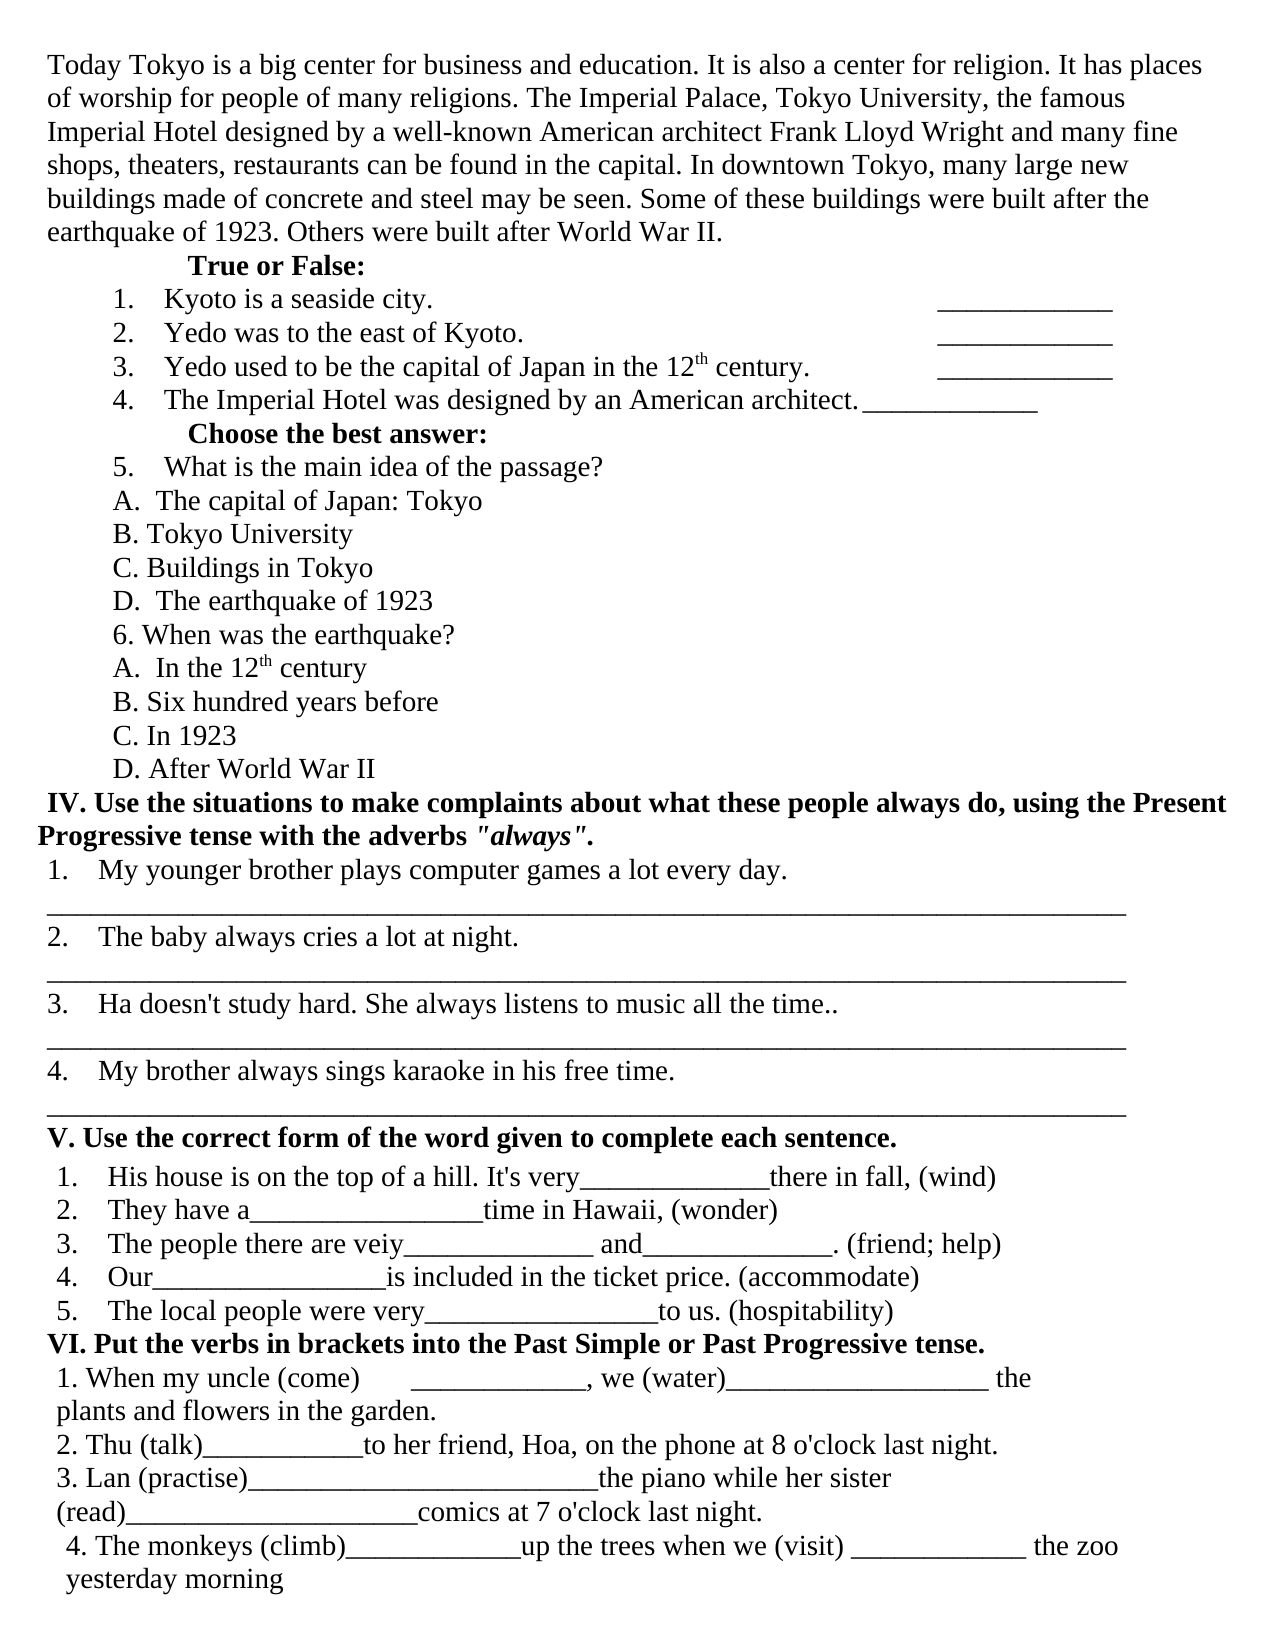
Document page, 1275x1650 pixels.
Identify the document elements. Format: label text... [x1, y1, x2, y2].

text 1. His house is on the top of a hill. It's very_____________there in fall, (wind) [37, 1159, 1228, 1192]
text 5. What is the main idea of the passage? [37, 449, 1228, 483]
text C. Buildings in Tokyo [37, 550, 1228, 583]
text D. The earthquake of 1923 [37, 583, 1228, 617]
text 6. When was the earthquake? [37, 617, 1228, 651]
text 4. Our________________is included in the ticket price. (accommodate) [37, 1259, 1228, 1293]
text B. Tokyo University [37, 516, 1228, 550]
text 4. The Imperial Hotel was designed by an American architect. ____________ [37, 382, 1228, 416]
text 4. The monkeys (climb)____________up the trees when we (visit) ____________ the zoo yesterday morning [66, 1528, 1228, 1595]
text A. In the 12th century [37, 651, 1228, 684]
text 3. Ha doesn't study hard. She always listens to music all the time.. [37, 986, 1228, 1019]
text __________________________________________________________________________ [37, 885, 1228, 919]
text B. Six hundred years before [37, 684, 1228, 718]
text plants and flowers in the garden. [37, 1393, 1228, 1427]
text 4. My brother always sings karaoke in his free time. [37, 1053, 1228, 1087]
text D. After World War II [37, 751, 1228, 785]
text 2. Yedo was to the east of Kyoto. ____________ [37, 315, 1228, 349]
text 2. They have a________________time in Hawaii, (wonder) [37, 1192, 1228, 1226]
text 3. Yedo used to be the capital of Japan in the 12th century. ____________ [37, 349, 1228, 382]
text __________________________________________________________________________ [37, 1019, 1228, 1053]
text __________________________________________________________________________ [37, 1087, 1228, 1120]
text 3. Lan (practise)________________________the piano while her sister [37, 1461, 1228, 1494]
text C. In 1923 [37, 718, 1228, 751]
text 2. Thu (talk)___________to her friend, Hoa, on the phone at 8 o'clock last night. [37, 1427, 1228, 1461]
text 1. When my uncle (come) ____________, we (water)__________________ the [37, 1360, 1228, 1393]
text 1. My younger brother plays computer games a lot every day. [37, 852, 1228, 885]
text 2. The baby always cries a lot at night. [37, 919, 1228, 952]
text 5. The local people were very________________to us. (hospitability) [37, 1293, 1228, 1326]
text Today Tokyo is a big center for business and education. It is also a center for religion. It has places of worship for people of many religions. The Imperial Palace, Tokyo University, the famous Imperial Hotel designed by a well-known American architect Frank Lloyd Wright and many fine shops, theaters, restaurants can be found in the capital. In downtown Tokyo, many large new buildings made of concrete and steel may be seen. Some of these buildings were built after the earthquake of 1923. Others were built after World War II. [47, 47, 1228, 248]
text __________________________________________________________________________ [37, 952, 1228, 986]
text True or False: [37, 248, 1228, 282]
text 1. Kyoto is a seaside city. ____________ [37, 282, 1228, 315]
text V. Use the correct form of the word given to complete each sentence. [37, 1120, 1228, 1154]
text VI. Put the verbs in brackets into the Past Simple or Past Progressive tense. [37, 1326, 1228, 1360]
text Choose the best answer: [112, 416, 1228, 449]
text 3. The people there are veiy_____________ and_____________. (friend; help) [37, 1226, 1228, 1259]
text IV. Use the situations to make complaints about what these people always do, using the Present Progressive tense with the adverbs "always". [37, 785, 1228, 852]
text A. The capital of Japan: Tokyo [37, 483, 1228, 516]
text (read)____________________comics at 7 o'clock last night. [37, 1494, 1228, 1528]
